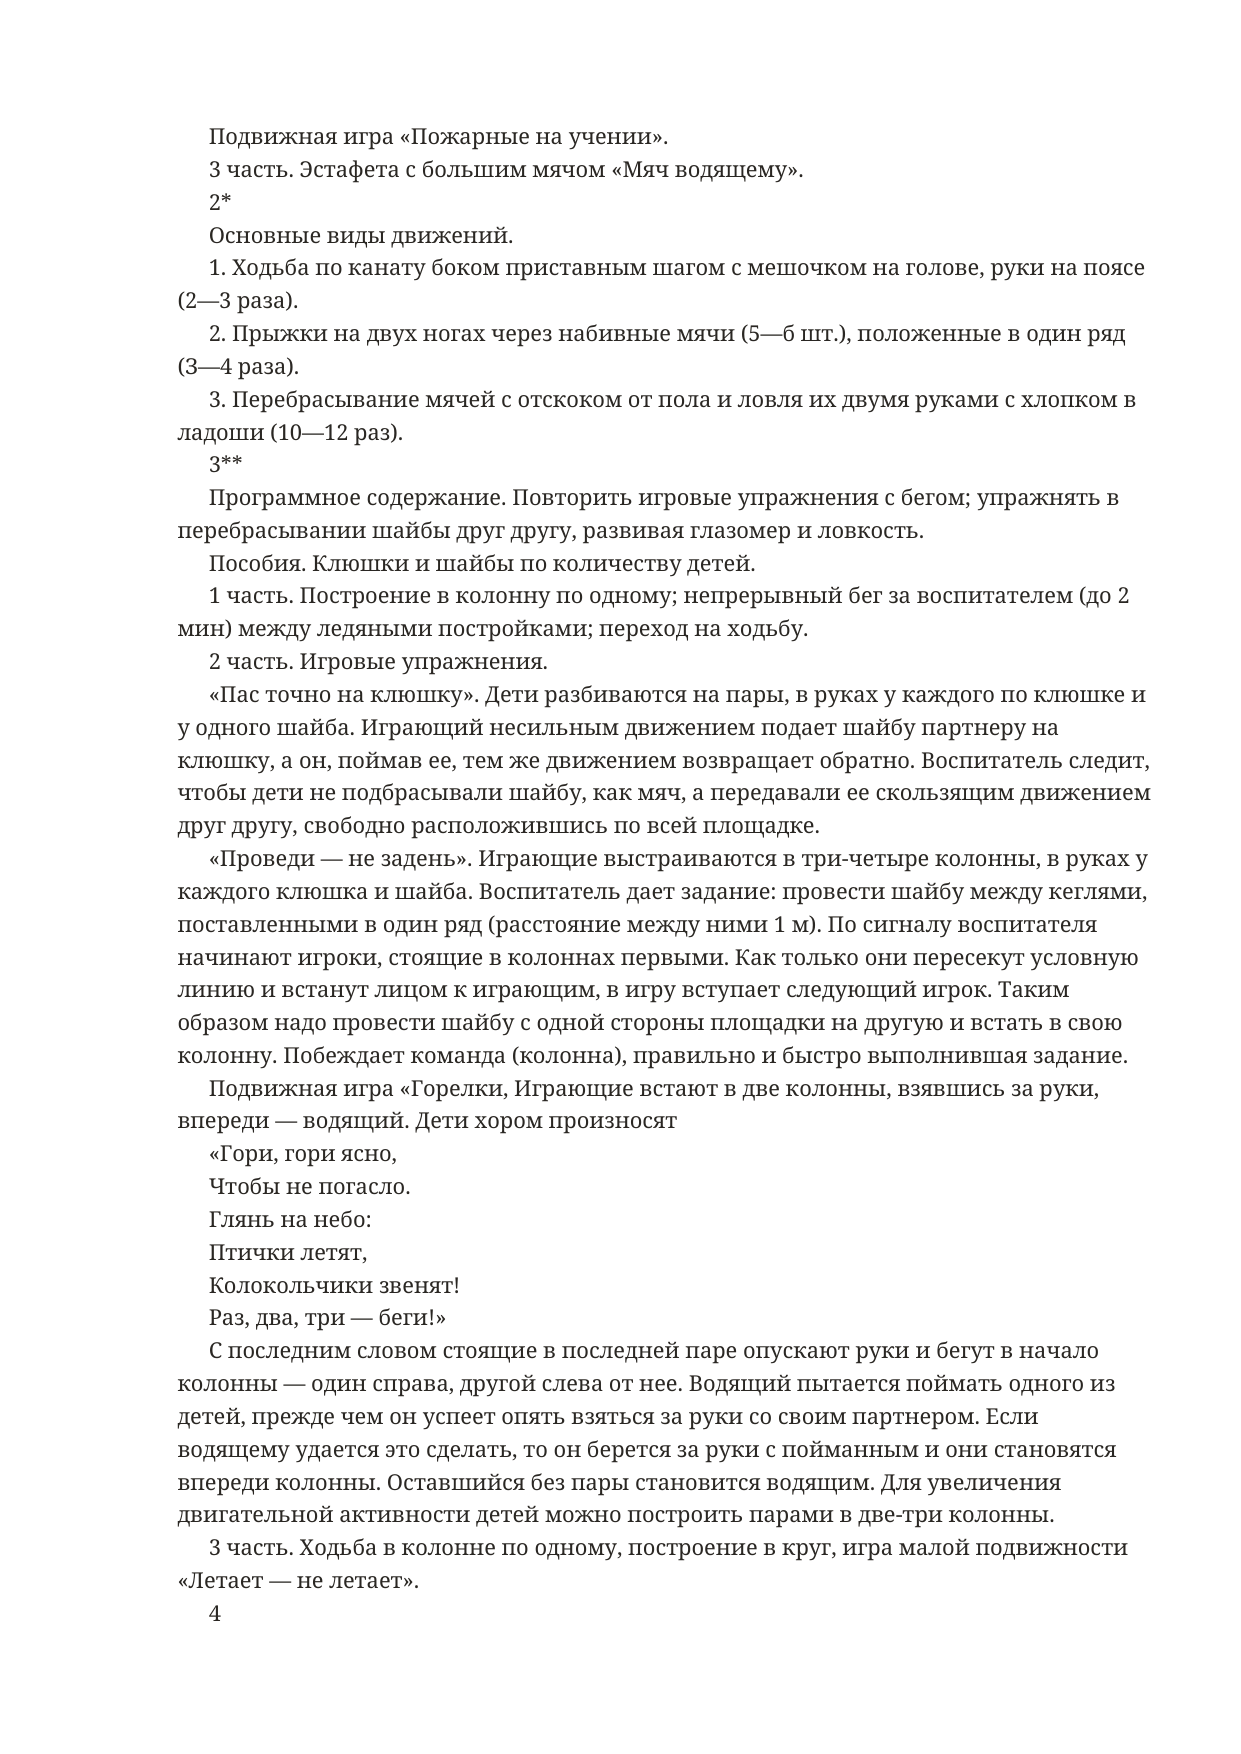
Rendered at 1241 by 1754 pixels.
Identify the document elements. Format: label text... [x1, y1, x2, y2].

text 3 часть. Эстафета с большим мячом «Мяч водящему». [177, 151, 1152, 184]
text Основные виды движений. [177, 217, 1152, 249]
text «Пас точно на клюшку». Дети разбиваются на пары, в руках у каждого по клюшке и у одного шайба. Играющий несильным движением подает шайбу партнеру на клюшку, а он, поймав ее, тем же движением возвращает обратно. Воспитатель следит, чтобы дети не подбрасывали шайбу, как мяч, а передавали ее скользящим движением друг другу, свободно расположившись по всей площадке. [177, 676, 1152, 840]
text 3** [177, 446, 1152, 479]
text «Гори, гори ясно, [177, 1135, 1152, 1168]
text Чтобы не погасло. [177, 1168, 1152, 1201]
text Колокольчики звенят! [177, 1267, 1152, 1299]
text 1 часть. Построение в колонну по одному; непрерывный бег за воспитателем (до 2 мин) между ледяными постройками; переход на ходьбу. [177, 577, 1152, 643]
text Подвижная игра «Пожарные на учении». [177, 118, 1152, 151]
text Раз, два, три — беги!» [177, 1299, 1152, 1332]
text 2. Прыжки на двух ногах через набивные мячи (5—б шт.), положенные в один ряд (З—4 раза). [177, 315, 1152, 381]
text 3. Перебрасывание мячей с отскоком от пола и ловля их двумя руками с хлопком в ладоши (10—12 раз). [177, 381, 1152, 446]
text 3 часть. Ходьба в колонне по одному, построение в круг, игра малой подвижности «Летает — не летает». [177, 1529, 1152, 1595]
text Глянь на небо: [177, 1201, 1152, 1234]
text 2 часть. Игровые упражнения. [177, 643, 1152, 676]
text Подвижная игра «Горелки, Играющие встают в две колонны, взявшись за руки, впереди — водящий. Дети хором произносят [177, 1070, 1152, 1135]
text 4 [177, 1595, 1152, 1627]
text Птички летят, [177, 1234, 1152, 1267]
text «Проведи — не задень». Играющие выстраиваются в три-четыре колонны, в руках у каждого клюшка и шайба. Воспитатель дает задание: провести шайбу между кеглями, поставленными в один ряд (расстояние между ними 1 м). По сигналу воспитателя начинают игроки, стоящие в колоннах первыми. Как только они пересекут условную линию и встанут лицом к играющим, в игру вступает следующий игрок. Таким образом надо провести шайбу с одной стороны площадки на другую и встать в свою колонну. Побеждает команда (колонна), правильно и быстро выполнившая задание. [177, 840, 1152, 1070]
text 1. Ходьба по канату боком приставным шагом с мешочком на голове, руки на поясе (2—3 раза). [177, 249, 1152, 315]
text Пособия. Клюшки и шайбы по количеству детей. [177, 545, 1152, 577]
text Программное содержание. Повторить игровые упражнения с бегом; упражнять в перебрасывании шайбы друг другу, развивая глазомер и ловкость. [177, 479, 1152, 545]
text С последним словом стоящие в последней паре опускают руки и бегут в начало колонны — один справа, другой слева от нее. Водящий пытается поймать одного из детей, прежде чем он успеет опять взяться за руки со своим партнером. Если водящему удается это сделать, то он берется за руки с пойманным и они становятся впереди колонны. Оставшийся без пары становится водящим. Для увеличения двигательной активности детей можно построить парами в две-три колонны. [177, 1332, 1152, 1529]
text 2* [177, 184, 1152, 217]
